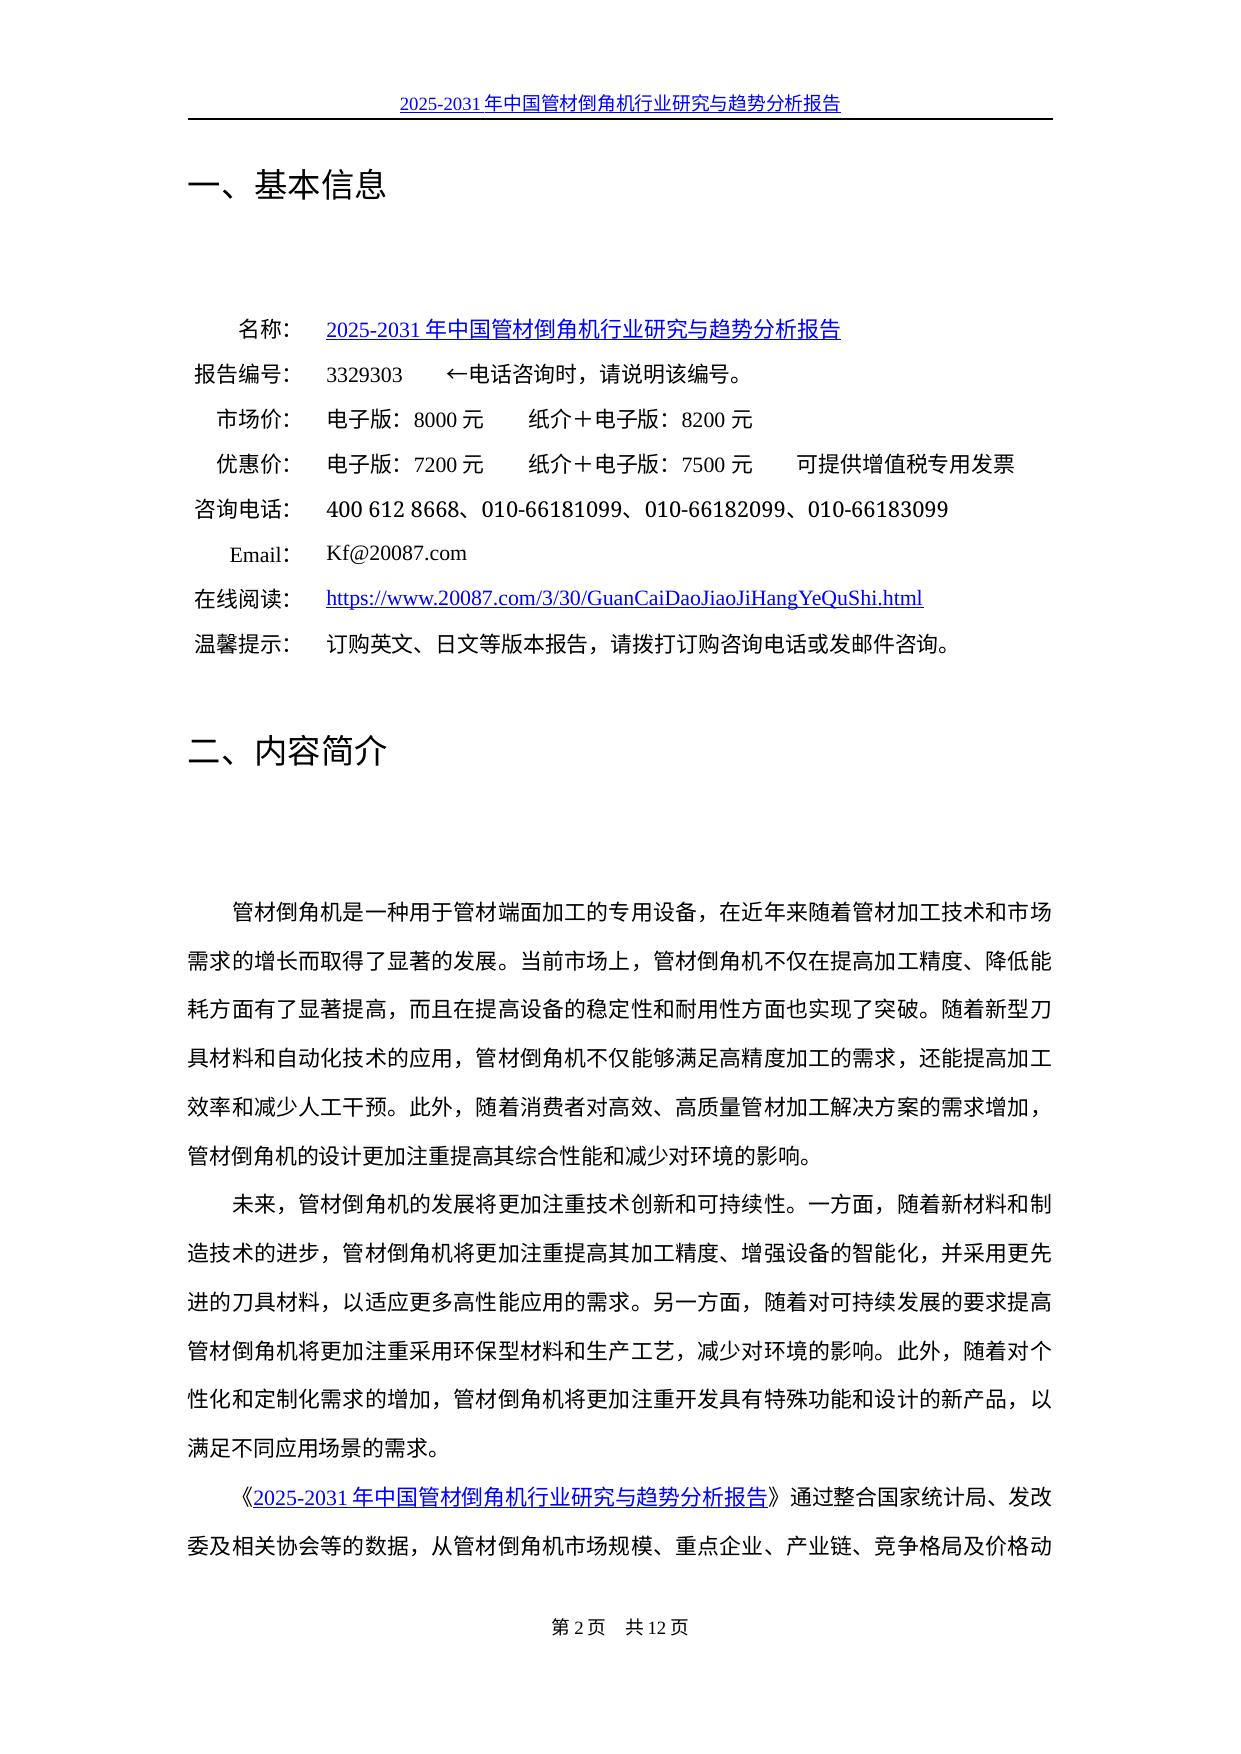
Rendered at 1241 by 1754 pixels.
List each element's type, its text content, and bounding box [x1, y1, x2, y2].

table_cell 报告编号： [167, 357, 315, 402]
table_cell 在线阅读： [167, 582, 315, 627]
title 二、内容简介 [187, 717, 1053, 782]
table_header 名称： [167, 312, 315, 357]
table_cell 温馨提示： [167, 627, 315, 672]
title 一、基本信息 [187, 150, 1053, 215]
table_cell 3329303 ←电话咨询时，请说明该编号。 [315, 357, 1073, 402]
table_cell 优惠价： [167, 447, 315, 492]
table_cell 咨询电话： [167, 492, 315, 537]
table_header 2025-2031年中国管材倒角机行业研究与趋势分析报告 [315, 312, 1073, 357]
table_cell 400 612 8668、010-66181099、010-66182099、010-66183099 [315, 492, 1073, 537]
table_cell 订购英文、日文等版本报告，请拨打订购咨询电话或发邮件咨询。 [315, 627, 1073, 672]
table_cell 市场价： [167, 402, 315, 447]
table_cell Kf@20087.com [315, 537, 1073, 582]
table_cell Email： [167, 537, 315, 582]
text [187, 894, 1053, 1561]
table_cell [315, 582, 1073, 627]
table_cell 电子版：7200 元 纸介＋电子版：7500 元 可提供增值税专用发票 [315, 447, 1073, 492]
table_cell 电子版：8000 元 纸介＋电子版：8200 元 [315, 402, 1073, 447]
